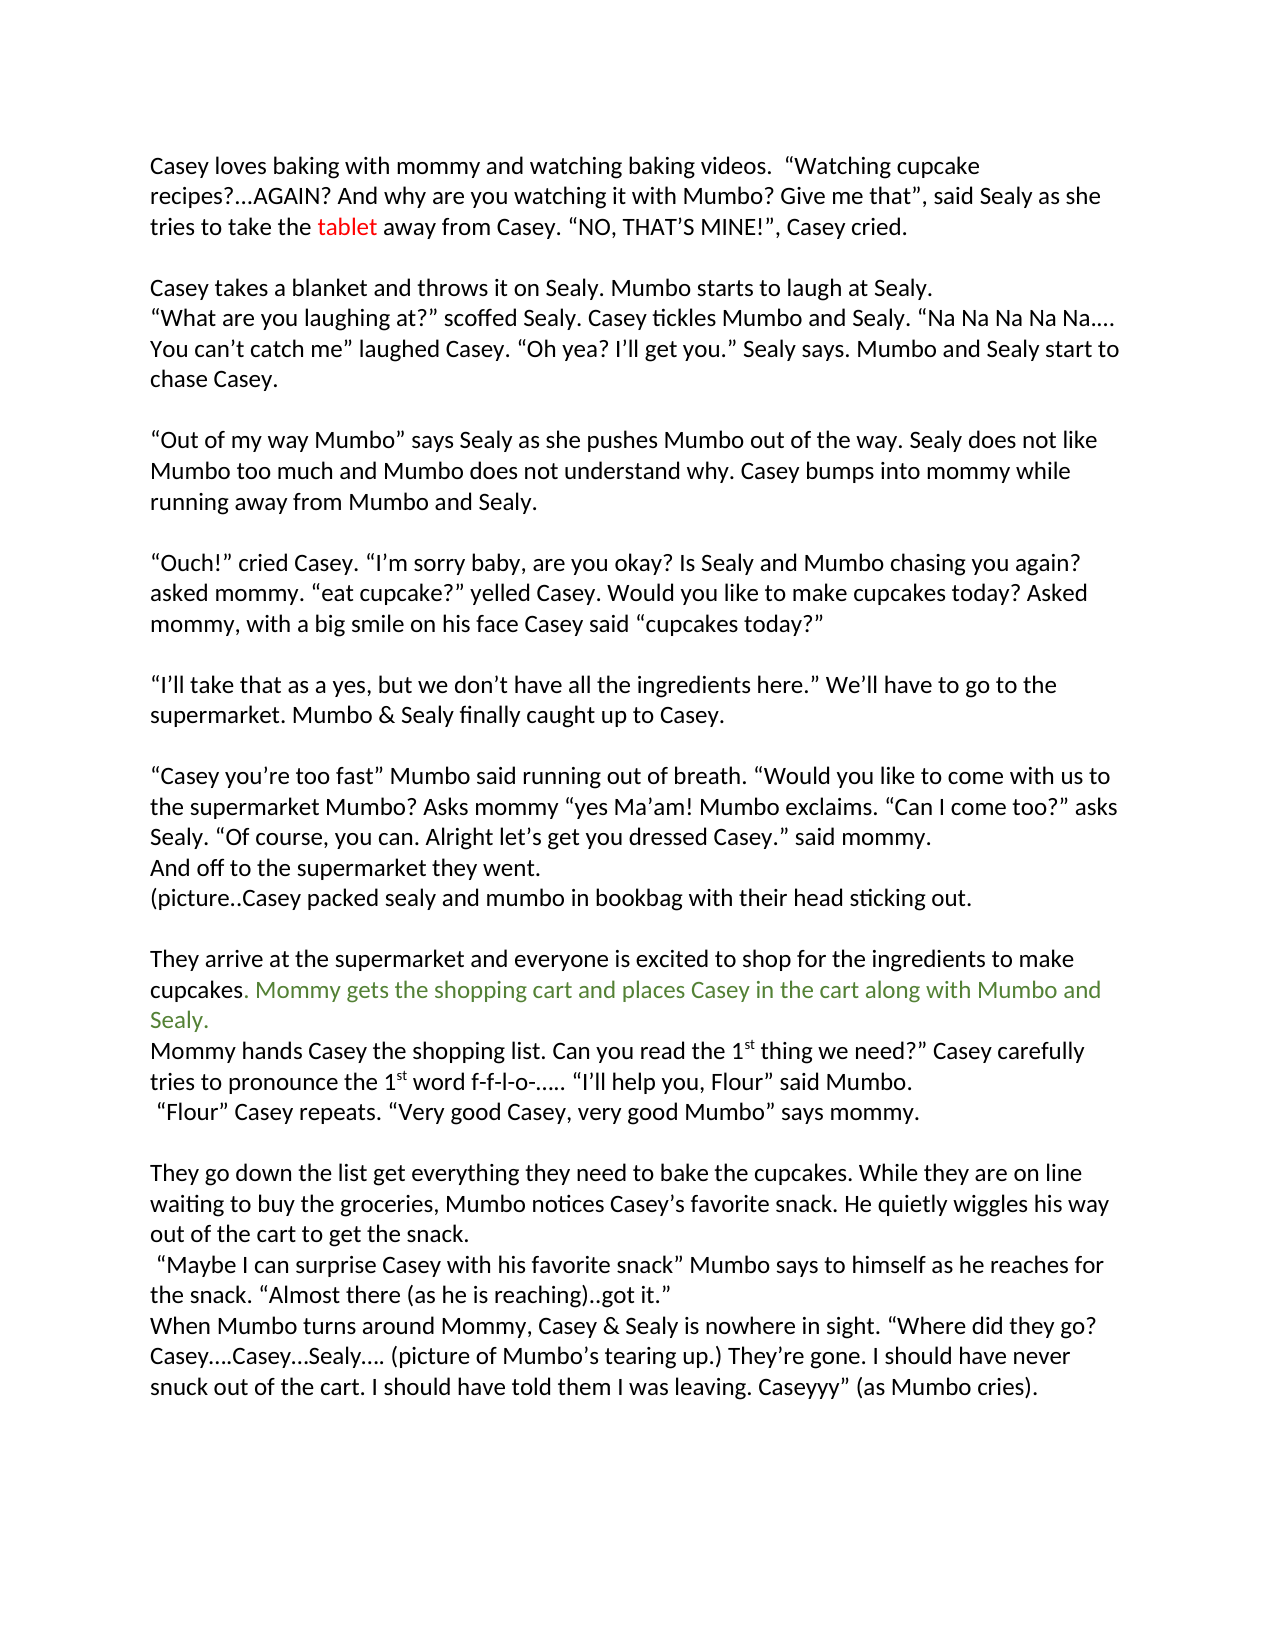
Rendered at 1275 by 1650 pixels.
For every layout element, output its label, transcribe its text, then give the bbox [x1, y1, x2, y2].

text “Maybe I can surprise Casey with his favorite snack” Mumbo says to himself as he reaches for the snack. “Almost there (as he is reaching)..got it.” [150, 1249, 1125, 1310]
text “I’ll take that as a yes, but we don’t have all the ingredients here.” We’ll have to go to the supermarket. Mumbo & Sealy finally caught up to Casey. [150, 669, 1125, 730]
text Casey takes a blanket and throws it on Sealy. Mumbo starts to laugh at Sealy. [150, 272, 1125, 303]
text “Ouch!” cried Casey. “I’m sorry baby, are you okay? Is Sealy and Mumbo chasing you again? asked mommy. “eat cupcake?” yelled Casey. Would you like to make cupcakes today? Asked mommy, with a big smile on his face Casey said “cupcakes today?” [150, 547, 1125, 638]
text “Out of my way Mumbo” says Sealy as she pushes Mumbo out of the way. Sealy does not like Mumbo too much and Mumbo does not understand why. Casey bumps into mommy while running away from Mumbo and Sealy. [150, 425, 1125, 516]
text They go down the list get everything they need to bake the cupcakes. While they are on line waiting to buy the groceries, Mumbo notices Casey’s favorite snack. He quietly wiggles his way out of the cart to get the snack. [150, 1157, 1125, 1249]
text Casey loves baking with mommy and watching baking videos. “Watching cupcake recipes?...AGAIN? And why are you watching it with Mumbo? Give me that”, said Sealy as she tries to take the tablet away from Casey. “NO, THAT’S MINE!”, Casey cried. [150, 150, 1125, 242]
text And off to the supermarket they went. [150, 852, 1125, 882]
text “Casey you’re too fast” Mumbo said running out of breath. “Would you like to come with us to the supermarket Mumbo? Asks mommy “yes Ma’am! Mumbo exclaims. “Can I come too?” asks Sealy. “Of course, you can. Alright let’s get you dressed Casey.” said mommy. [150, 760, 1125, 852]
text Mommy hands Casey the shopping list. Can you read the 1st thing we need?” Casey carefully tries to pronounce the 1st word f-f-l-o-….. “I’ll help you, Flour” said Mumbo. [150, 1035, 1125, 1096]
text They arrive at the supermarket and everyone is excited to shop for the ingredients to make cupcakes. Mommy gets the shopping cart and places Casey in the cart along with Mumbo and Sealy. [150, 943, 1125, 1035]
text “Flour” Casey repeats. “Very good Casey, very good Mumbo” says mommy. [150, 1096, 1125, 1127]
text (picture..Casey packed sealy and mumbo in bookbag with their head sticking out. [150, 882, 1125, 913]
text “What are you laughing at?” scoffed Sealy. Casey tickles Mumbo and Sealy. “Na Na Na Na Na.… You can’t catch me” laughed Casey. “Oh yea? I’ll get you.” Sealy says. Mumbo and Sealy start to chase Casey. [150, 303, 1125, 394]
text When Mumbo turns around Mommy, Casey & Sealy is nowhere in sight. “Where did they go? Casey….Casey…Sealy…. (picture of Mumbo’s tearing up.) They’re gone. I should have never snuck out of the cart. I should have told them I was leaving. Caseyyy” (as Mumbo cries). [150, 1310, 1125, 1401]
